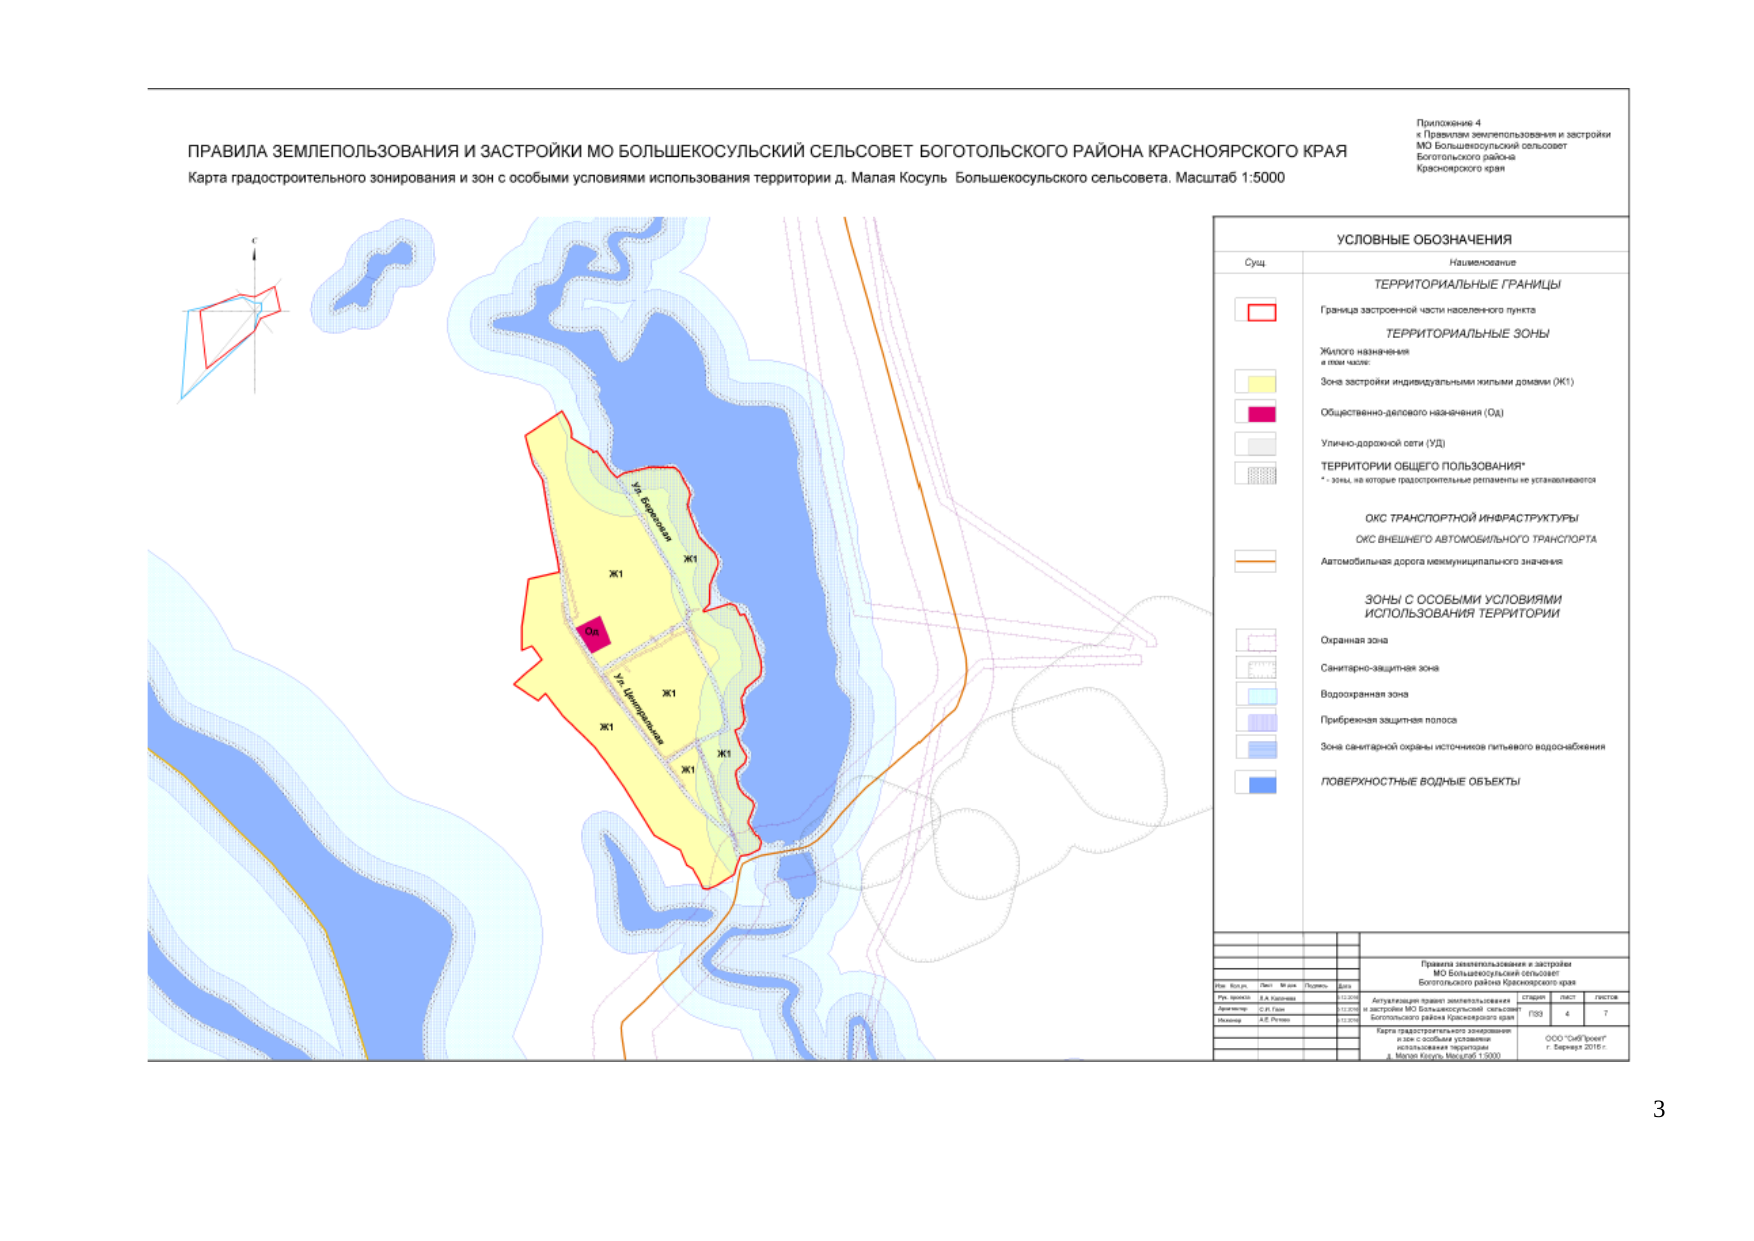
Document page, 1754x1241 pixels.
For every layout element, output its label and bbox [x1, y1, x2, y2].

picture [147, 88, 1631, 1062]
